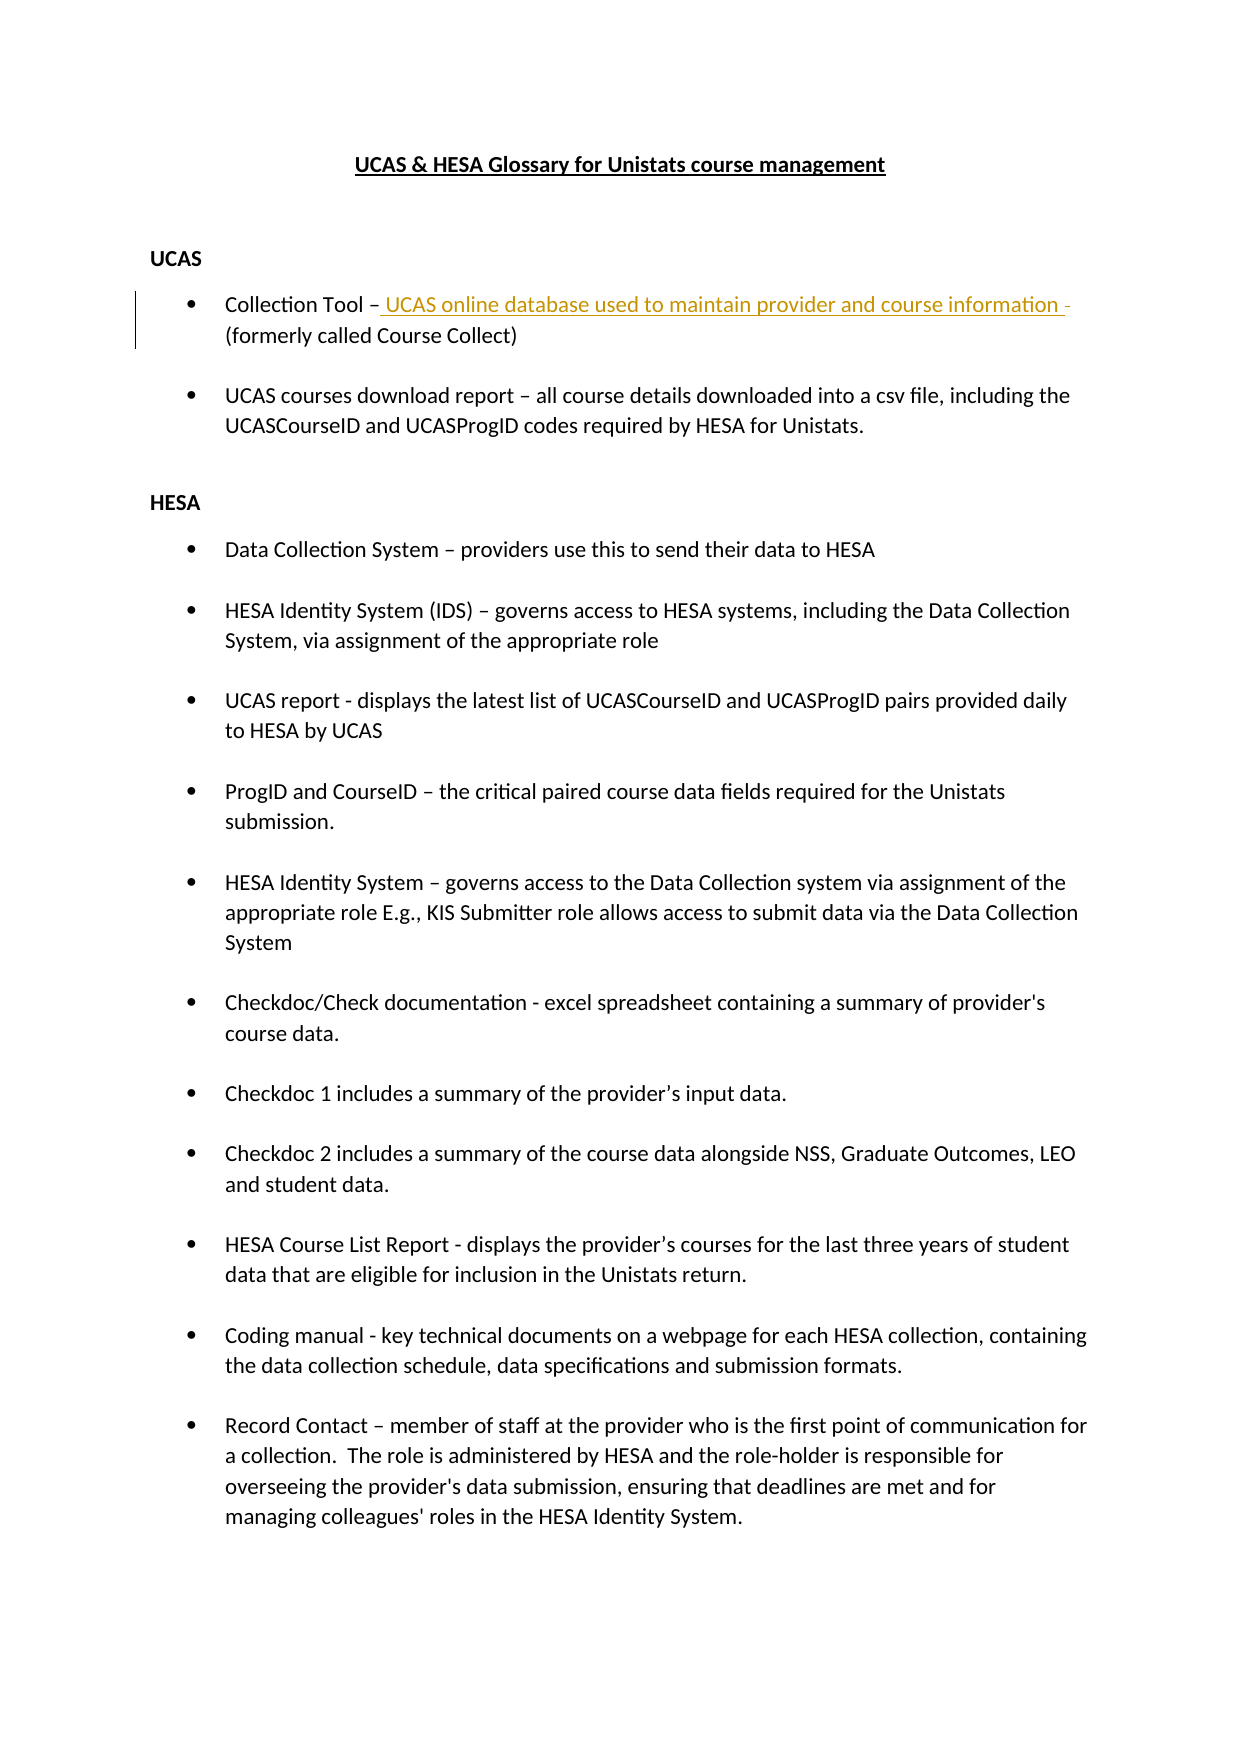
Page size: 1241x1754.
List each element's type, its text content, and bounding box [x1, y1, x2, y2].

list Checkdoc 1 includes a summary of the provider’s input data. [187, 1079, 1090, 1107]
list Record Contact – member of staff at the provider who is the first point of communication for a collection. The role is administered by HESA and the role-holder is responsible for overseeing the provider's data submission, ensuring that deadlines are met and for managing colleagues' roles in the HESA Identity System. [187, 1411, 1090, 1530]
list UCAS courses download report – all course details downloaded into a csv file, including the UCASCourseID and UCASProgID codes required by HESA for Unistats. [187, 381, 1090, 439]
list UCAS report - displays the latest list of UCASCourseID and UCASProgID pairs provided daily to HESA by UCAS [187, 686, 1090, 745]
list ProgID and CourseID – the critical paired course data fields required for the Unistats submission. [187, 777, 1090, 835]
list HESA Identity System – governs access to the Data Collection system via assignment of the appropriate role E.g., KIS Submitter role allows access to submit data via the Data Collection System [187, 868, 1090, 956]
text UCAS & HESA Glossary for Unistats course management [150, 150, 1090, 178]
list HESA Identity System (IDS) – governs access to HESA systems, including the Data Collection System, via assignment of the appropriate role [187, 596, 1090, 654]
list Checkdoc 2 includes a summary of the course data alongside NSS, Graduate Outcomes, LEO and student data. [187, 1139, 1090, 1198]
list Checkdoc/Check documentation - excel spreadsheet containing a summary of provider's course data. [187, 988, 1090, 1047]
text HESA [150, 488, 1090, 517]
list Coding manual - key technical documents on a webpage for each HESA collection, containing the data collection schedule, data specifications and submission formats. [187, 1321, 1090, 1379]
list HESA Course List Report - displays the provider’s courses for the last three years of student data that are eligible for inclusion in the Unistats return. [187, 1230, 1090, 1288]
list Data Collection System – providers use this to send their data to HESA [187, 535, 1090, 563]
list Collection Tool –(formerly called Course Collect) [187, 291, 1090, 349]
text UCAS [150, 244, 1090, 272]
